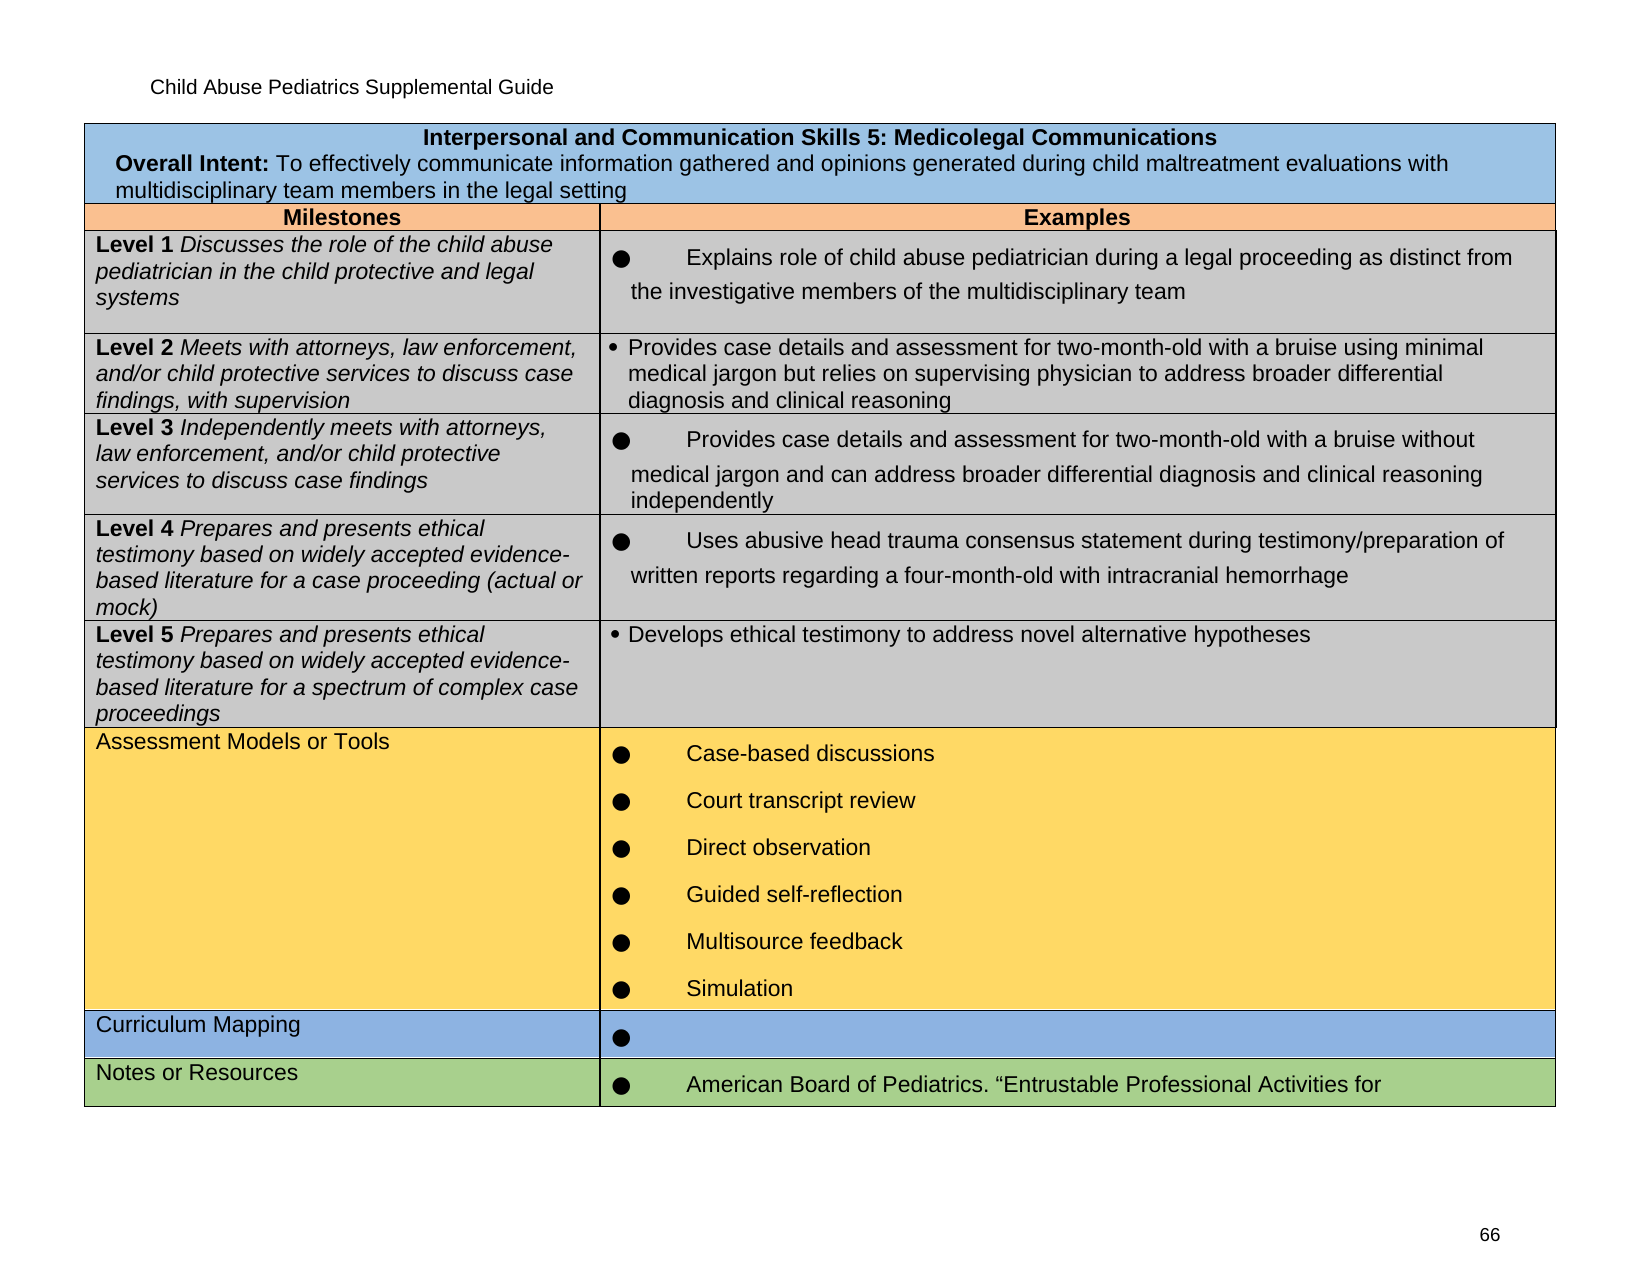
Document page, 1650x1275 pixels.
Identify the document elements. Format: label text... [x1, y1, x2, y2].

table_cell Explains role of child abuse pediatrician during a legal proceeding as distinct from the investigative members of the multidisciplinary team [601, 231, 1555, 333]
table_cell Case-based discussions Court transcript review Direct observation Guided self-reflection Multisource feedback Simulation [601, 728, 1555, 1009]
table_cell [601, 1011, 1555, 1057]
table_cell Level 2 Meets with attorneys, law enforcement, and/or child protective services to discuss case findings, with supervision [85, 334, 599, 413]
table_cell Assessment Models or Tools [85, 728, 599, 1009]
table_cell Level 3 Independently meets with attorneys, law enforcement, and/or child protective services to discuss case findings [85, 414, 599, 514]
table_cell Level 4 Prepares and presents ethical testimony based on widely accepted evidence-based literature for a case proceeding (actual or mock) [85, 515, 599, 620]
table_cell Develops ethical testimony to address novel alternative hypotheses [601, 621, 1555, 727]
table_cell Provides case details and assessment for two-month-old with a bruise using minimal medical jargon but relies on supervising physician to address broader differential diagnosis and clinical reasoning [601, 334, 1555, 413]
table_cell Level 5 Prepares and presents ethical testimony based on widely accepted evidence-based literature for a spectrum of complex case proceedings [85, 621, 599, 727]
table_cell Uses abusive head trauma consensus statement during testimony/preparation of written reports regarding a four-month-old with intracranial hemorrhage [601, 515, 1555, 620]
table_cell Milestones [85, 204, 599, 230]
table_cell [601, 1059, 1555, 1106]
table_header Interpersonal and Communication Skills 5: Medicolegal Communications Overall Intent: To effectively communicate information gathered and opinions generated during child maltreatment evaluations with multidisciplinary team members in the legal setting [85, 124, 1555, 203]
table_cell Curriculum Mapping [85, 1011, 599, 1057]
table_cell Notes or Resources [85, 1059, 599, 1106]
table_cell Provides case details and assessment for two-month-old with a bruise without medical jargon and can address broader differential diagnosis and clinical reasoning independently [601, 414, 1555, 514]
table_cell Examples [601, 204, 1555, 230]
table_cell Level 1 Discusses the role of the child abuse pediatrician in the child protective and legal systems [85, 231, 599, 333]
